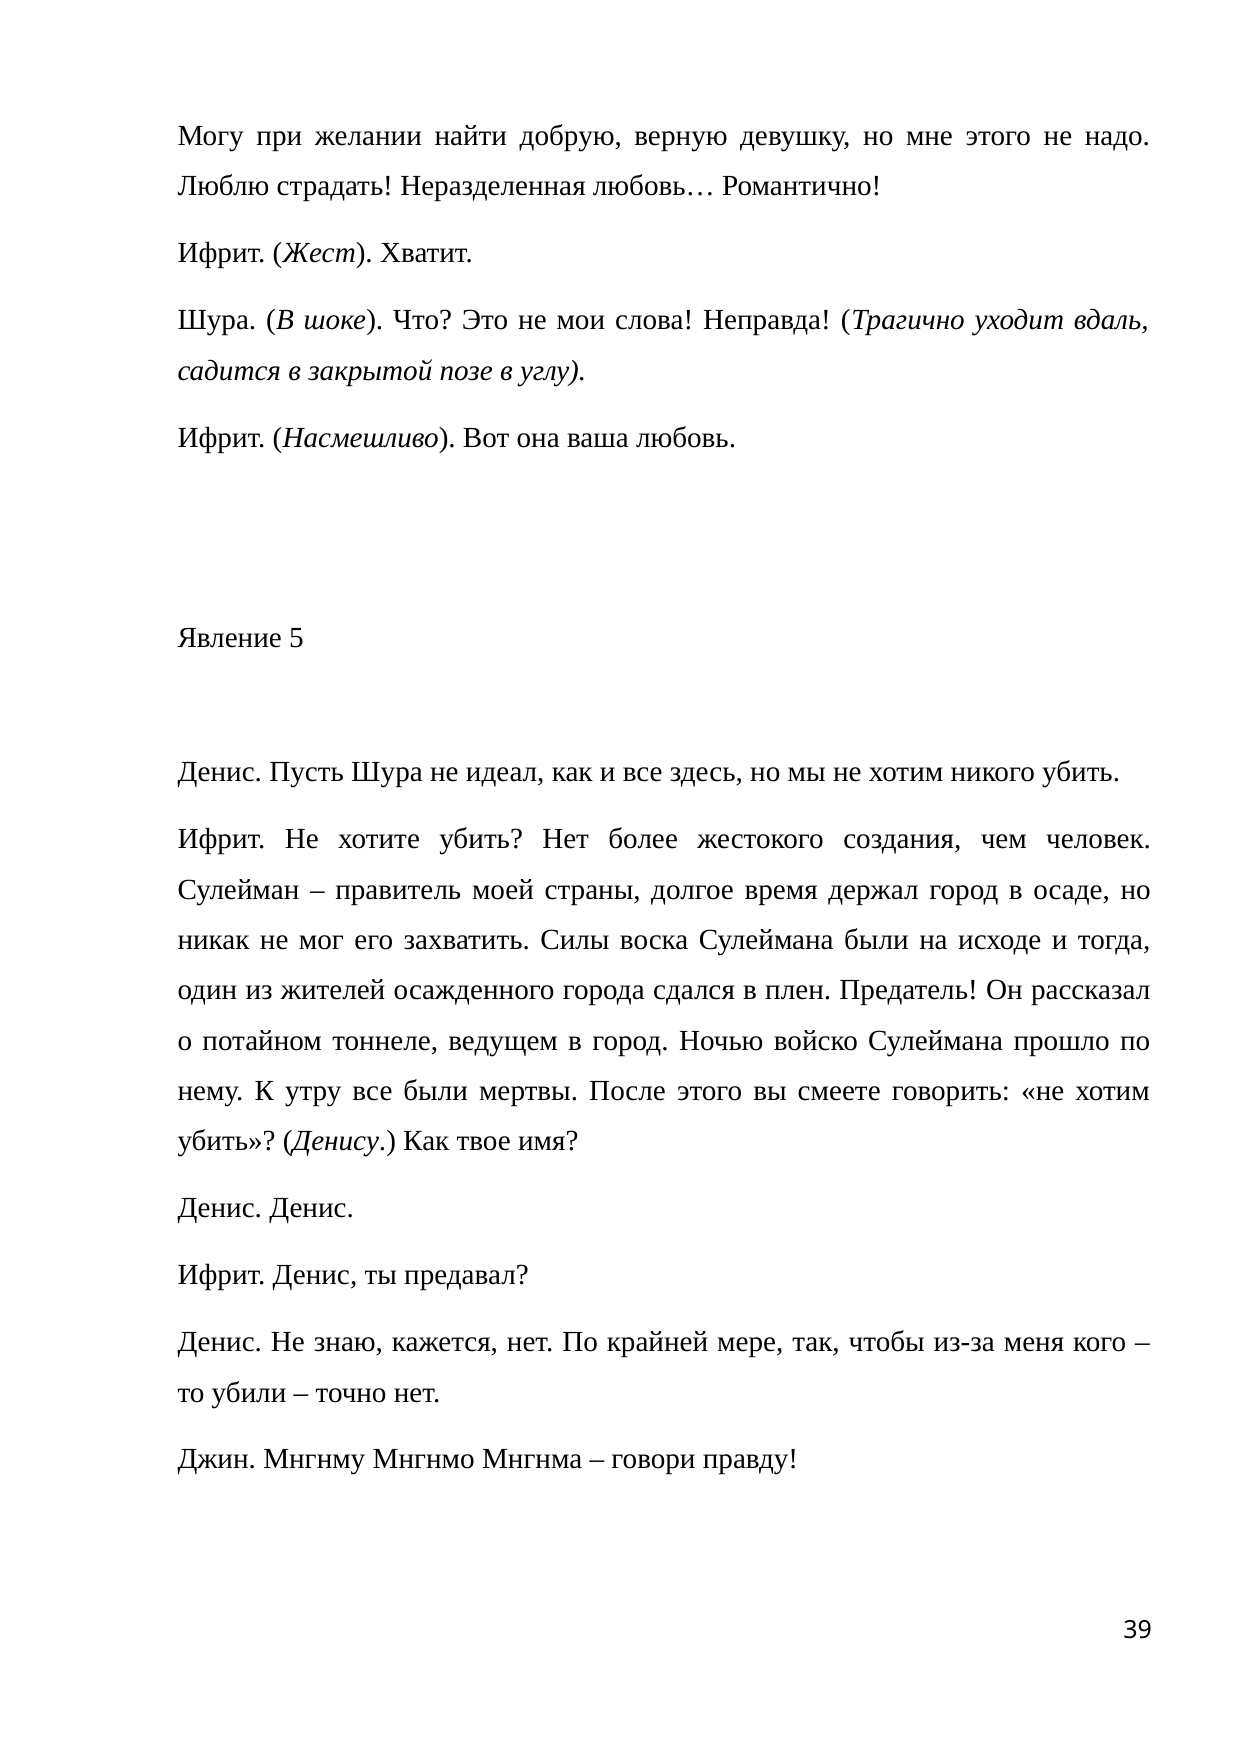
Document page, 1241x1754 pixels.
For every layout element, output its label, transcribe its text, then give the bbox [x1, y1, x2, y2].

text Джин. Мнгнму Мнгнмо Мнгнма – говори правду! [177, 1442, 1152, 1475]
text Ифрит. Не хотите убить? Нет более жестокого создания, чем человек. Сулейман – правитель моей страны, долгое время держал город в осаде, но никак не мог его захватить. Силы воска Сулеймана были на исходе и тогда, один из жителей осажденного города сдался в плен. Предатель! Он рассказал о потайном тоннеле, ведущем в город. Ночью войско Сулеймана прошло по нему. К утру все были мертвы. После этого вы смеете говорить: «не хотим убить»? (Денису.) Как твое имя? [177, 822, 1152, 1157]
text Ифрит. Денис, ты предавал? [177, 1257, 1152, 1291]
text Ифрит. (Насмешливо). Вот она ваша любовь. [177, 420, 1152, 453]
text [177, 118, 1152, 202]
text Денис. Пусть Шура не идеал, как и все здесь, но мы не хотим никого убить. [177, 754, 1152, 788]
text Денис. Не знаю, кажется, нет. По крайней мере, так, чтобы из-за меня кого – то убили – точно нет. [177, 1324, 1152, 1408]
text Явление 5 [177, 621, 1152, 654]
text Шура. (В шоке). Что? Это не мои слова! Неправда! (Трагично уходит вдаль, садится в закрытой позе в углу). [177, 302, 1152, 386]
text Ифрит. (Жест). Хватит. [177, 235, 1152, 269]
text Денис. Денис. [177, 1190, 1152, 1224]
